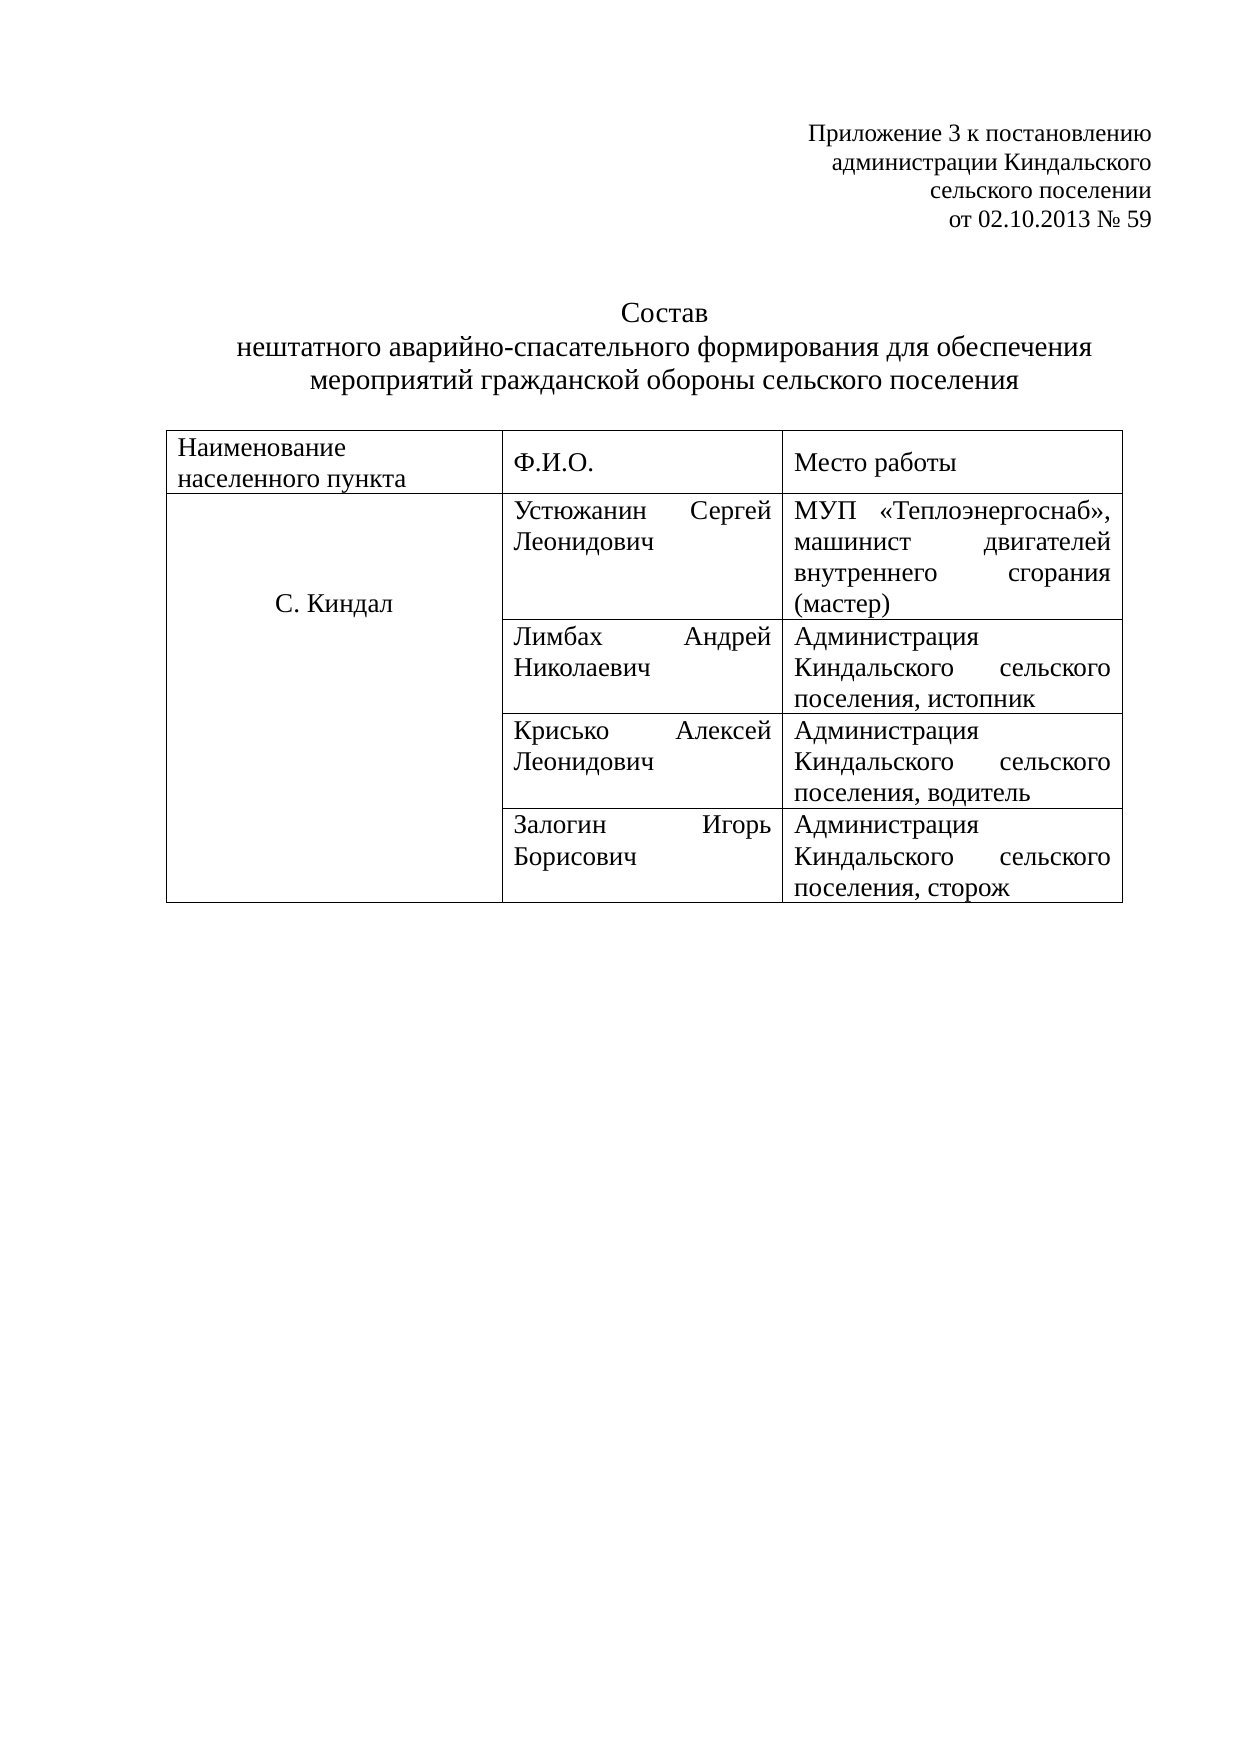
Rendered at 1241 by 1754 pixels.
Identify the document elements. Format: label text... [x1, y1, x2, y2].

table_cell Лимбах Андрей Николаевич [503, 620, 782, 713]
text сельского поселении [177, 176, 1152, 204]
table_cell Залогин Игорь Борисович [503, 809, 782, 902]
table_cell Крисько Алексей Леонидович [503, 714, 782, 807]
text Состав нештатного аварийно-спасательного формирования для обеспечения мероприятий гражданской обороны сельского поселения [177, 295, 1152, 396]
table_header Наименование населенного пункта [167, 431, 502, 493]
text Приложение 3 к постановлению [177, 118, 1152, 147]
table_cell МУП «Теплоэнергоснаб», машинист двигателей внутреннего сгорания (мастер) [783, 494, 1122, 618]
table_cell Администрация Киндальского сельского поселения, истопник [783, 620, 1122, 713]
text от 02.10.2013 № 59 [177, 204, 1152, 233]
table_cell Устюжанин Сергей Леонидович [503, 494, 782, 618]
table_cell Администрация Киндальского сельского поселения, водитель [783, 714, 1122, 807]
table_header Место работы [783, 431, 1122, 493]
table_header Ф.И.О. [503, 431, 782, 493]
table_cell С. Киндал [167, 494, 502, 902]
table_cell Администрация Киндальского сельского поселения, сторож [783, 809, 1122, 902]
text администрации Киндальского [177, 147, 1152, 176]
